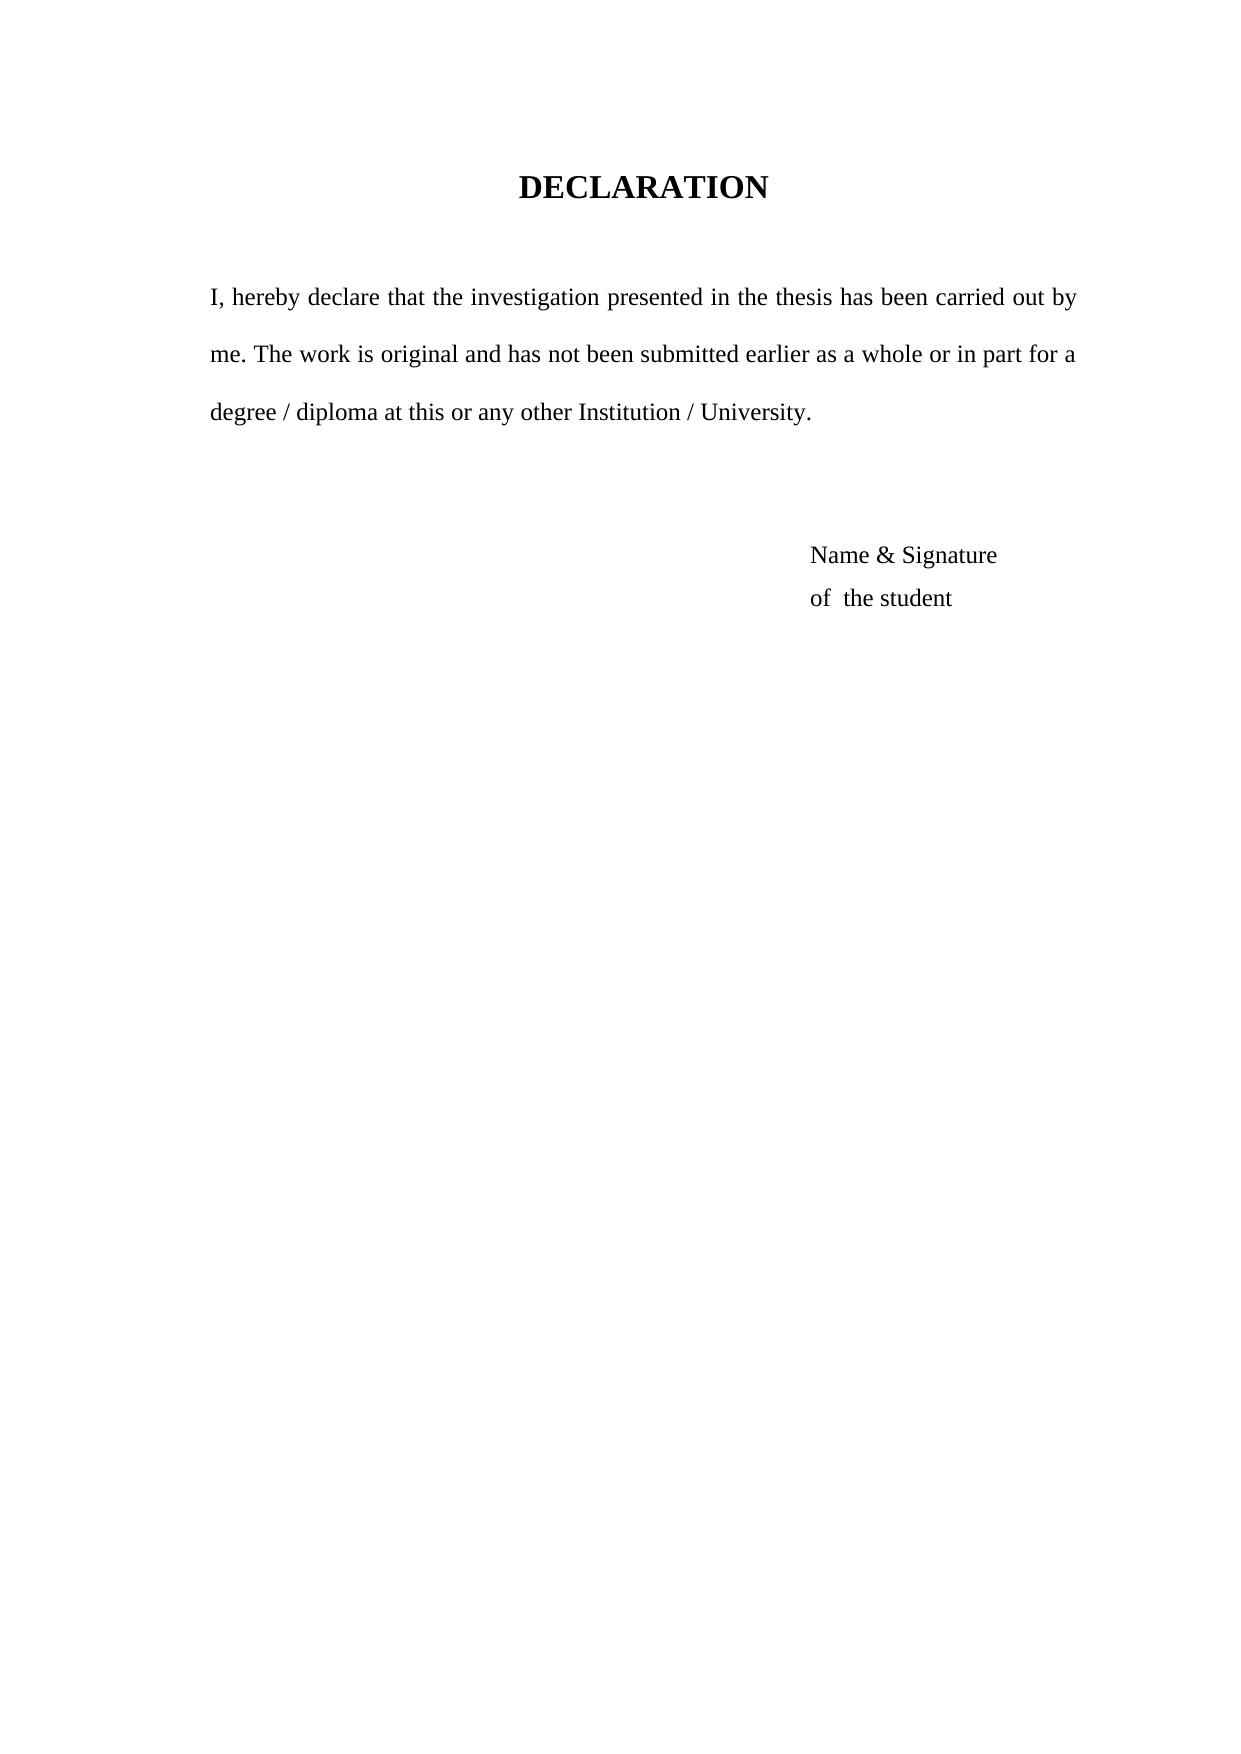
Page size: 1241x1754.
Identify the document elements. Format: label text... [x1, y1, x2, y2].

text I, hereby declare that the investigation presented in the thesis has been carried out by me. The work is original and has not been submitted earlier as a whole or in part for a degree / diploma at this or any other Institution / University. [210, 282, 1078, 425]
text Name & Signature of the student [810, 541, 999, 612]
subtitle DECLARATION [216, 167, 1072, 206]
